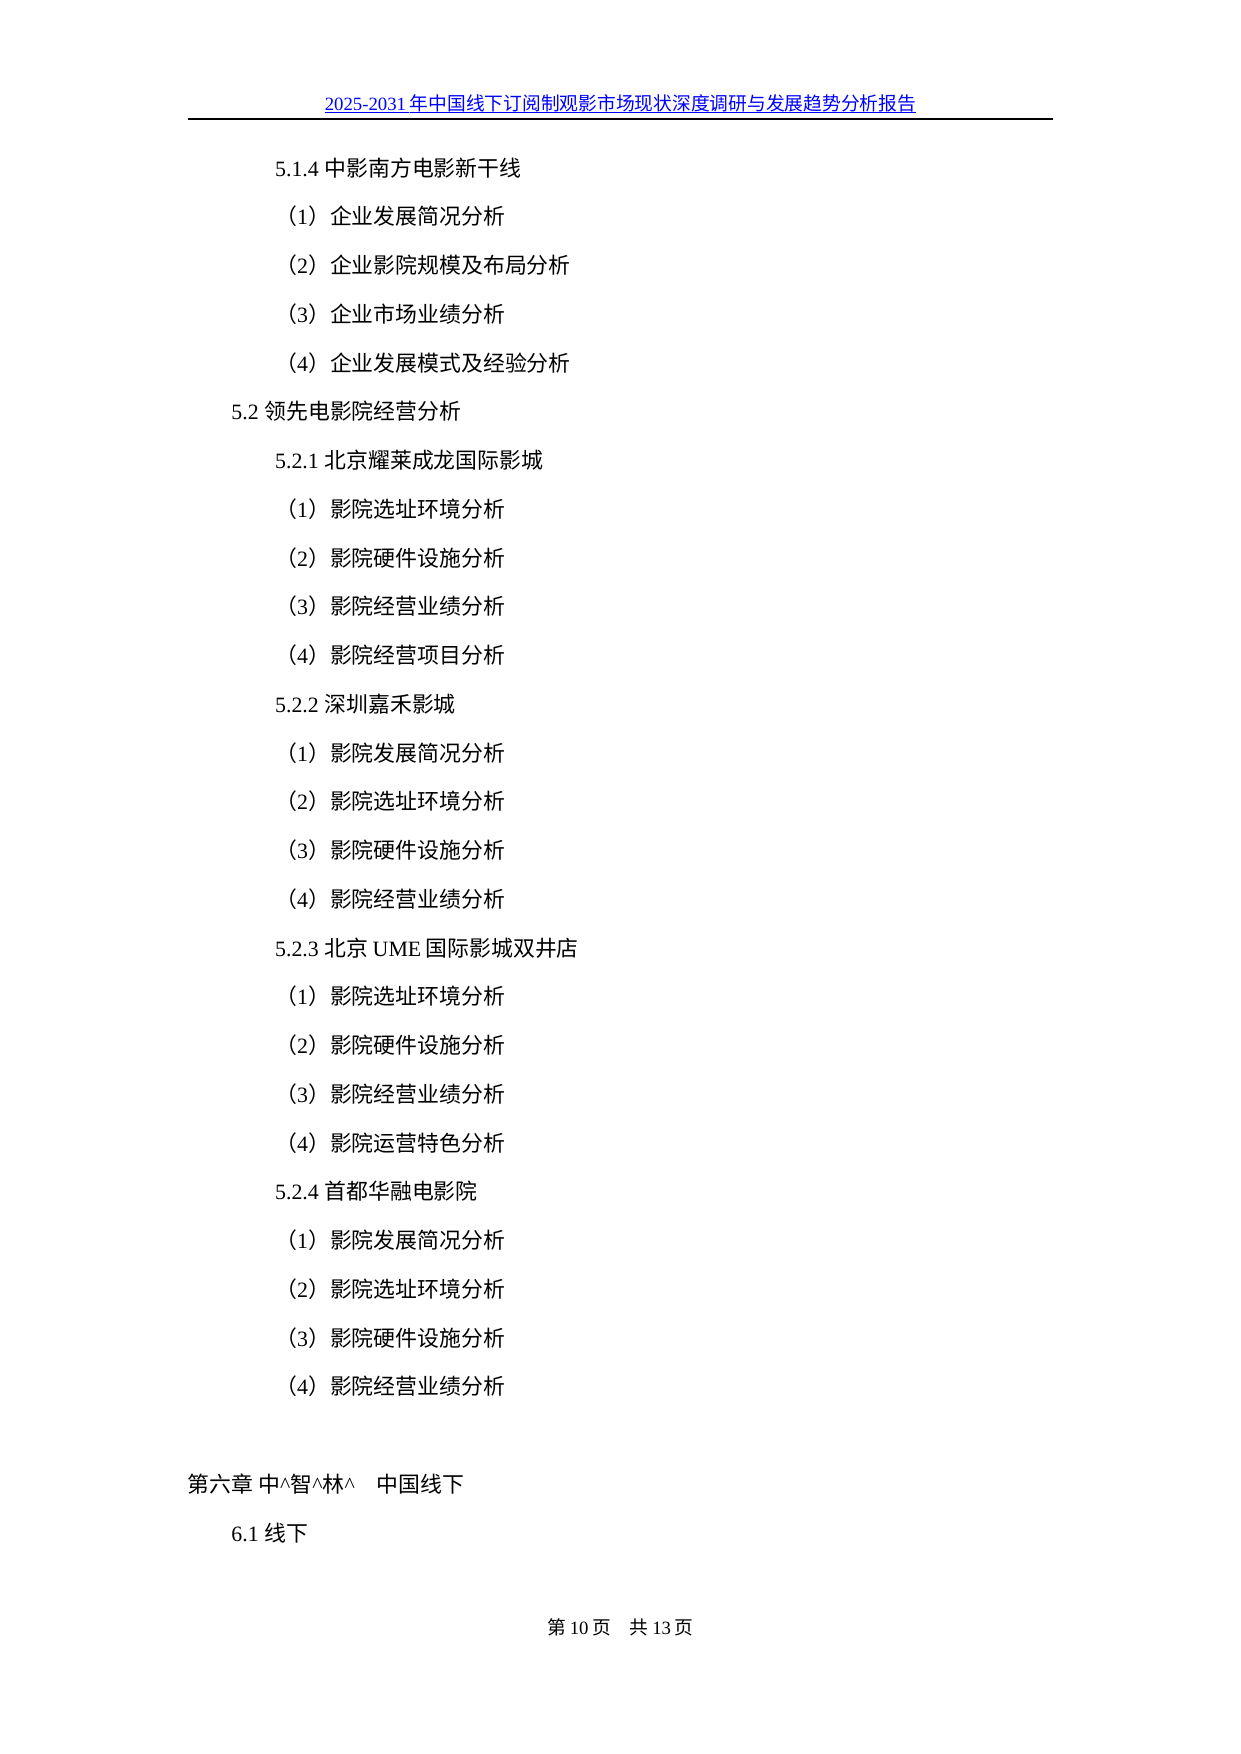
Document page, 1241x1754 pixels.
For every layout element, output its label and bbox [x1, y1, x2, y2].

text [187, 150, 1053, 1548]
